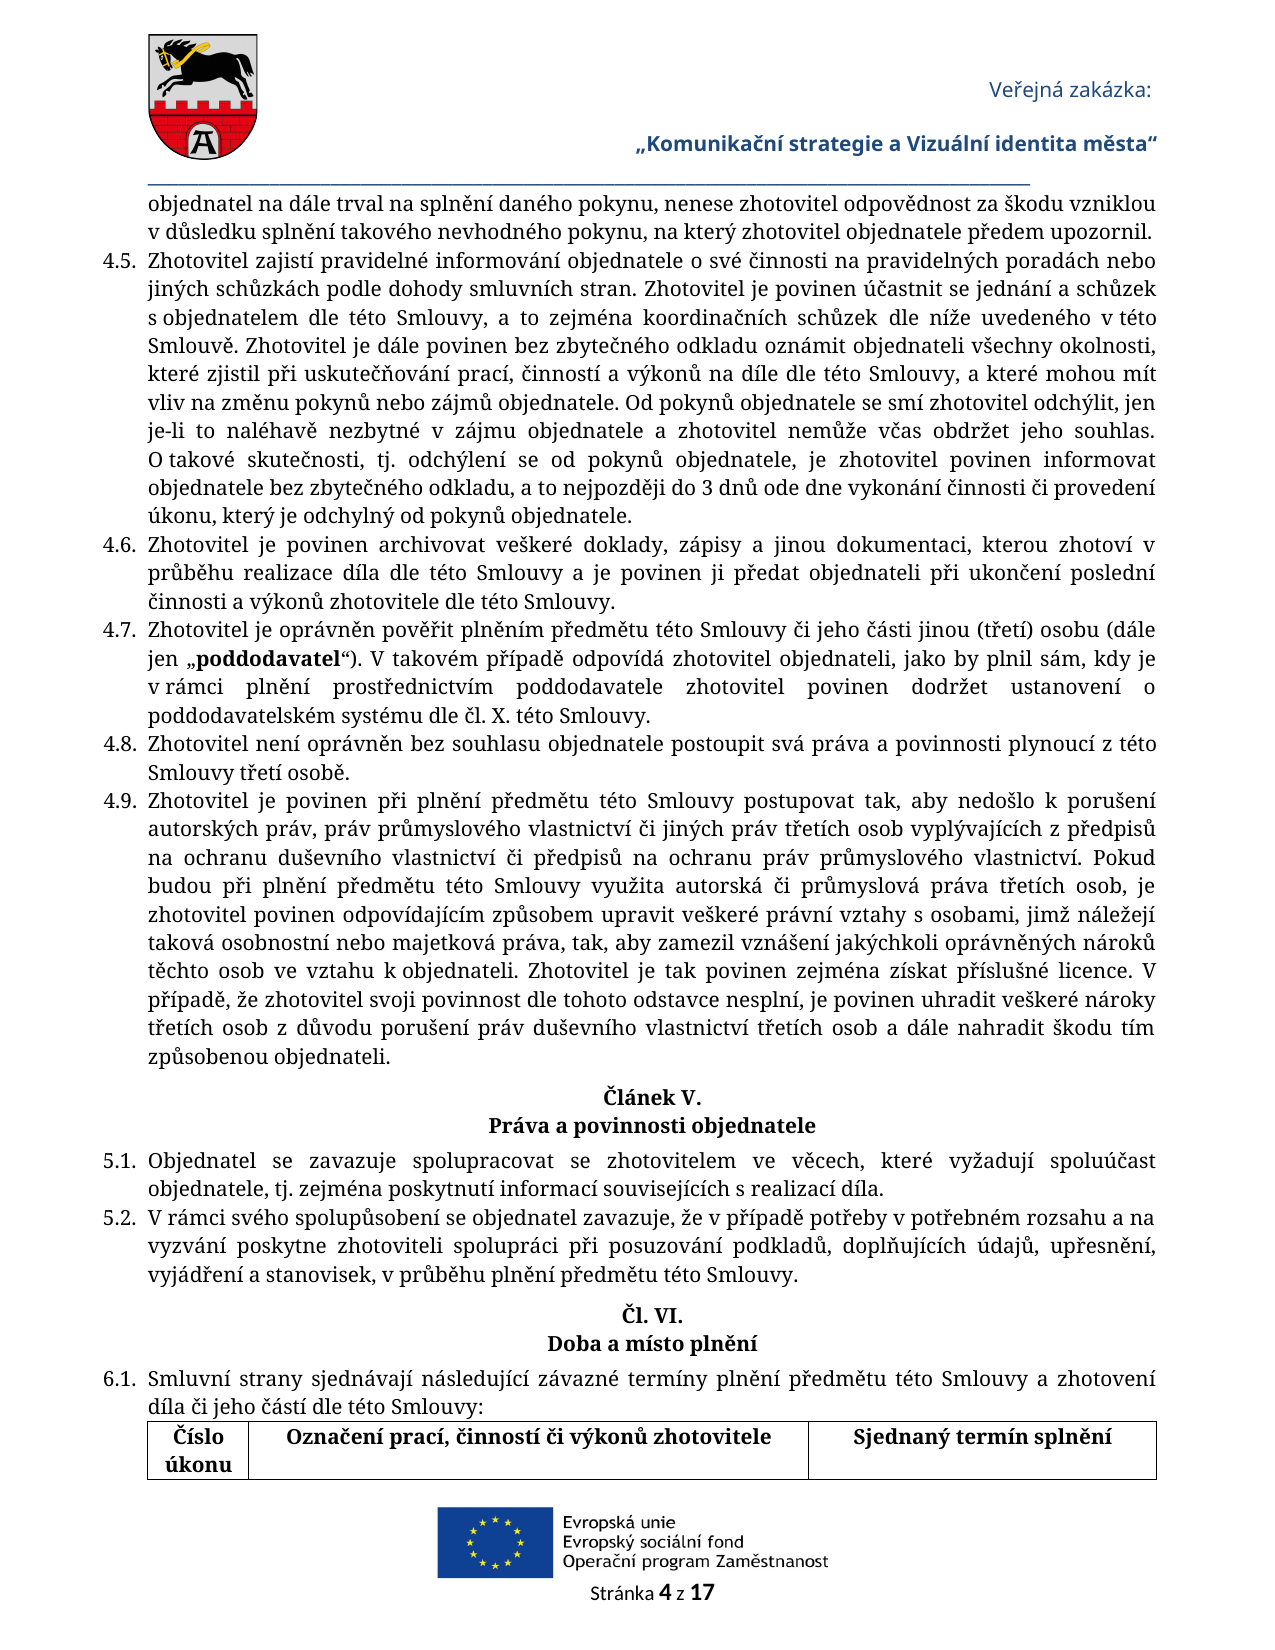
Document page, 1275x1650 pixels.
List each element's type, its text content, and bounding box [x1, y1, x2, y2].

table_header Sjednaný termín splnění [809, 1422, 1156, 1479]
list Zhotovitel zajistí pravidelné informování objednatele o své činnosti na pravidelných poradách nebo jiných schůzkách podle dohody smluvních stran. Zhotovitel je povinen účastnit se jednání a schůzek s objednatelem dle této Smlouvy, a to zejména koordinačních schůzek dle níže uvedeného v této Smlouvě. Zhotovitel je dále povinen bez zbytečného odkladu oznámit objednateli všechny okolnosti, které zjistil při uskutečňování prací, činností a výkonů na díle dle této Smlouvy, a které mohou mít vliv na změnu pokynů nebo zájmů objednatele. Od pokynů objednatele se smí zhotovitel odchýlit, jen je-li to naléhavě nezbytné v zájmu objednatele a zhotovitel nemůže včas obdržet jeho souhlas. O takové skutečnosti, tj. odchýlení se od pokynů objednatele, je zhotovitel povinen informovat objednatele bez zbytečného odkladu, a to nejpozději do 3 dnů ode dne vykonání činnosti či provedení úkonu, který je odchylný od pokynů objednatele. [103, 246, 1157, 530]
list Zhotovitel je povinen archivovat veškeré doklady, zápisy a jinou dokumentaci, kterou zhotoví v průběhu realizace díla dle této Smlouvy a je povinen ji předat objednateli při ukončení poslední činnosti a výkonů zhotovitele dle této Smlouvy. [103, 530, 1157, 615]
text Článek V. [148, 1083, 1157, 1111]
list Zhotovitel je oprávněn pověřit plněním předmětu této Smlouvy či jeho části jinou (třetí) osobu (dále jen „poddodavatel“). V takovém případě odpovídá zhotovitel objednateli, jako by plnil sám, kdy je v rámci plnění prostřednictvím poddodavatele zhotovitel povinen dodržet ustanovení o poddodavatelském systému dle čl. X. této Smlouvy. [103, 615, 1157, 729]
list Čl. VI. [148, 1301, 1157, 1329]
table_header Číslo úkonu (činnosti) [148, 1422, 248, 1479]
list Doba a místo plnění [148, 1329, 1157, 1358]
list Práva a povinnosti objednatele [148, 1111, 1157, 1140]
list V rámci svého spolupůsobení se objednatel zavazuje, že v případě potřeby v potřebném rozsahu a na vyzvání poskytne zhotoviteli spolupráci při posuzování podkladů, doplňujících údajů, upřesnění, vyjádření a stanovisek, v průběhu plnění předmětu této Smlouvy. [103, 1203, 1157, 1288]
table_header Označení prací, činností či výkonů zhotovitele [249, 1422, 808, 1479]
list Objednatel se zavazuje spolupracovat se zhotovitelem ve věcech, které vyžadují spoluúčast objednatele, tj. zejména poskytnutí informací souvisejících s realizací díla. [103, 1146, 1157, 1203]
list Zhotovitel není oprávněn bez souhlasu objednatele postoupit svá práva a povinnosti plynoucí z této Smlouvy třetí osobě. [103, 729, 1157, 786]
list Smluvní strany sjednávají následující závazné termíny plnění předmětu této Smlouvy a zhotovení díla či jeho částí dle této Smlouvy: [103, 1364, 1157, 1421]
picture [148, 34, 258, 160]
list Zhotovitel je povinen při plnění předmětu této Smlouvy postupovat tak, aby nedošlo k porušení autorských práv, práv průmyslového vlastnictví či jiných práv třetích osob vyplývajících z předpisů na ochranu duševního vlastnictví či předpisů na ochranu práv průmyslového vlastnictví. Pokud budou při plnění předmětu této Smlouvy využita autorská či průmyslová práva třetích osob, je zhotovitel povinen odpovídajícím způsobem upravit veškeré právní vztahy s osobami, jimž náležejí taková osobnostní nebo majetková práva, tak, aby zamezil vznášení jakýchkoli oprávněných nároků těchto osob ve vztahu k objednateli. Zhotovitel je tak povinen zejména získat příslušné licence. V případě, že zhotovitel svoji povinnost dle tohoto odstavce nesplní, je povinen uhradit veškeré nároky třetích osob z důvodu porušení práv duševního vlastnictví třetích osob a dále nahradit škodu tím způsobenou objednateli. [103, 786, 1157, 1070]
picture [436, 1505, 829, 1580]
